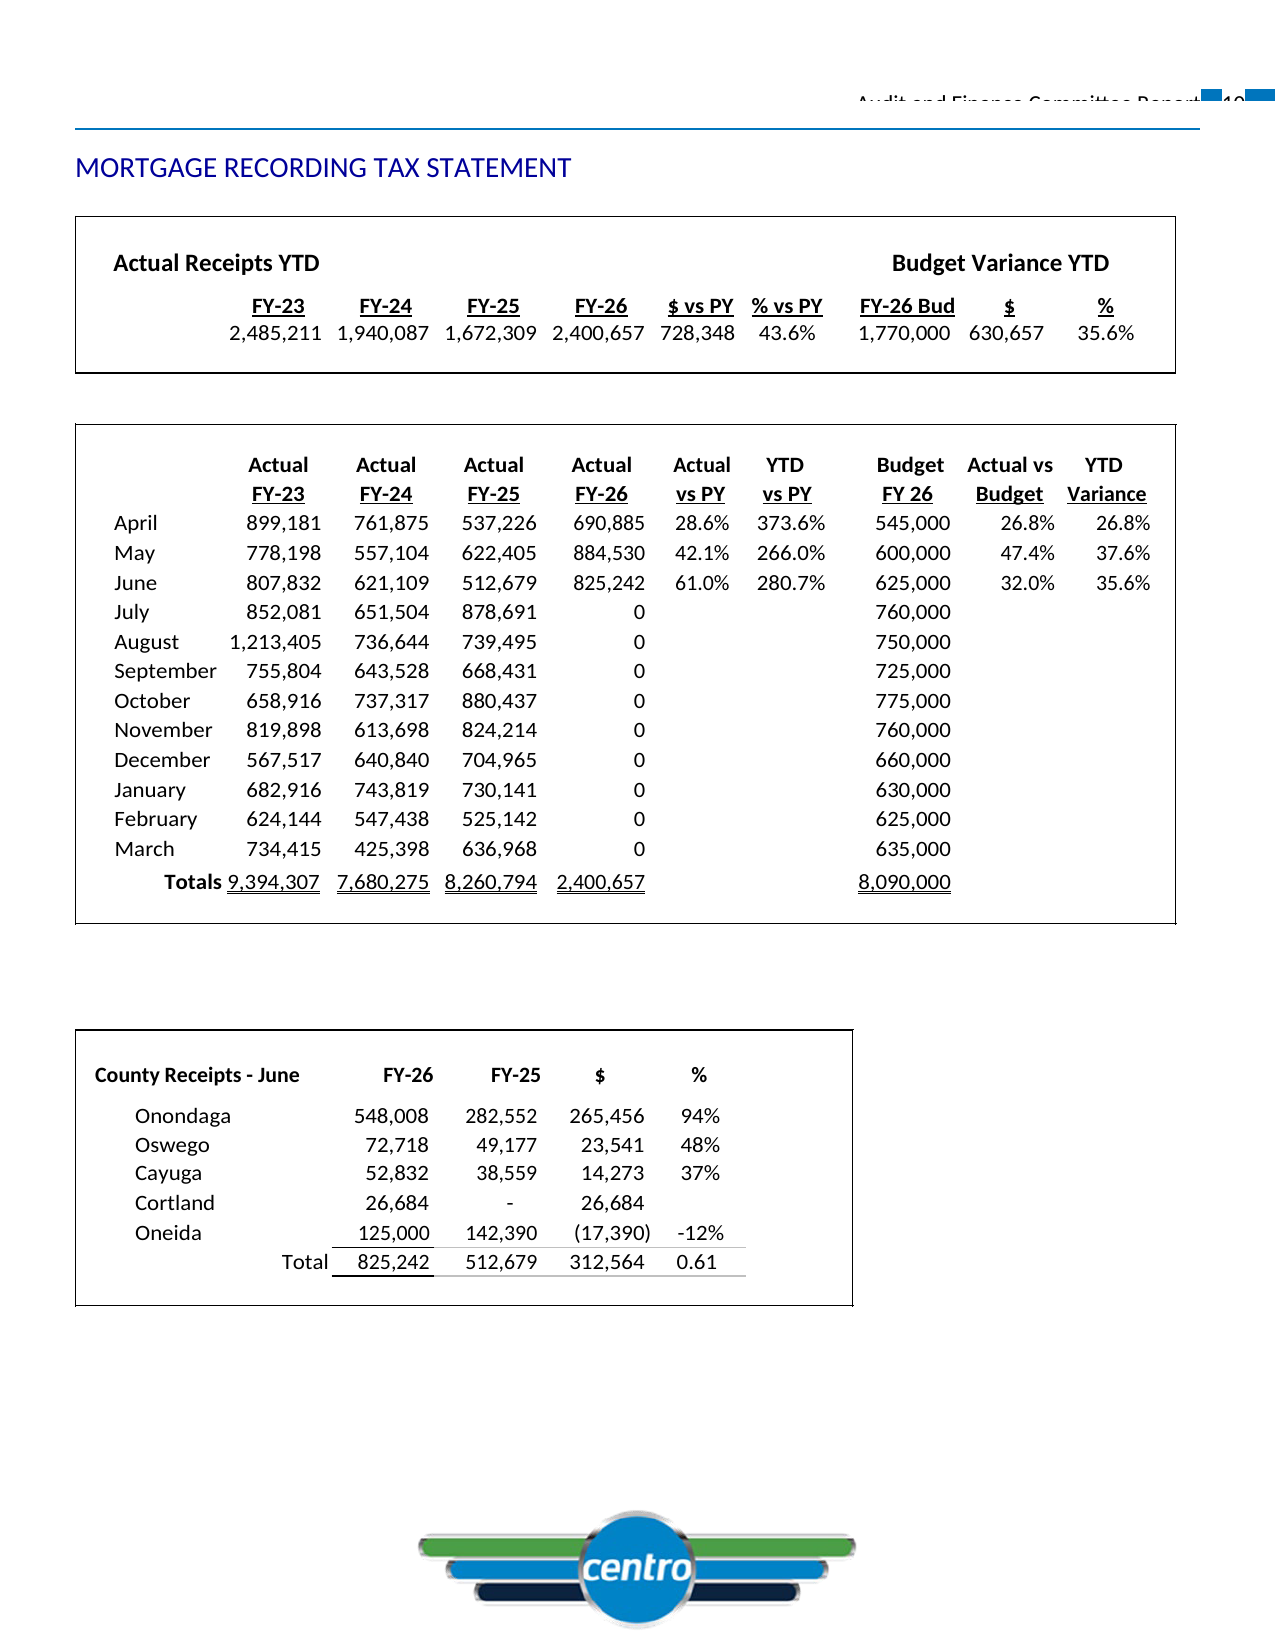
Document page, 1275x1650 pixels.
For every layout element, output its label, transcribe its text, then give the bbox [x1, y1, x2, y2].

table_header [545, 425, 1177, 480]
text MORTGAGE RECORDING TAX STATEMENT [75, 149, 1217, 185]
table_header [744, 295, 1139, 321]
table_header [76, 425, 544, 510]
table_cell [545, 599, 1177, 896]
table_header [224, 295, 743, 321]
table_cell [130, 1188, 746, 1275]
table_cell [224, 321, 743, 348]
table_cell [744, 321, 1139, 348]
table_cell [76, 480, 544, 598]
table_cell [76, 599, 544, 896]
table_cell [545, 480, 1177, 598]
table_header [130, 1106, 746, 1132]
picture [403, 1498, 872, 1641]
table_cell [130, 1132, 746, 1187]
